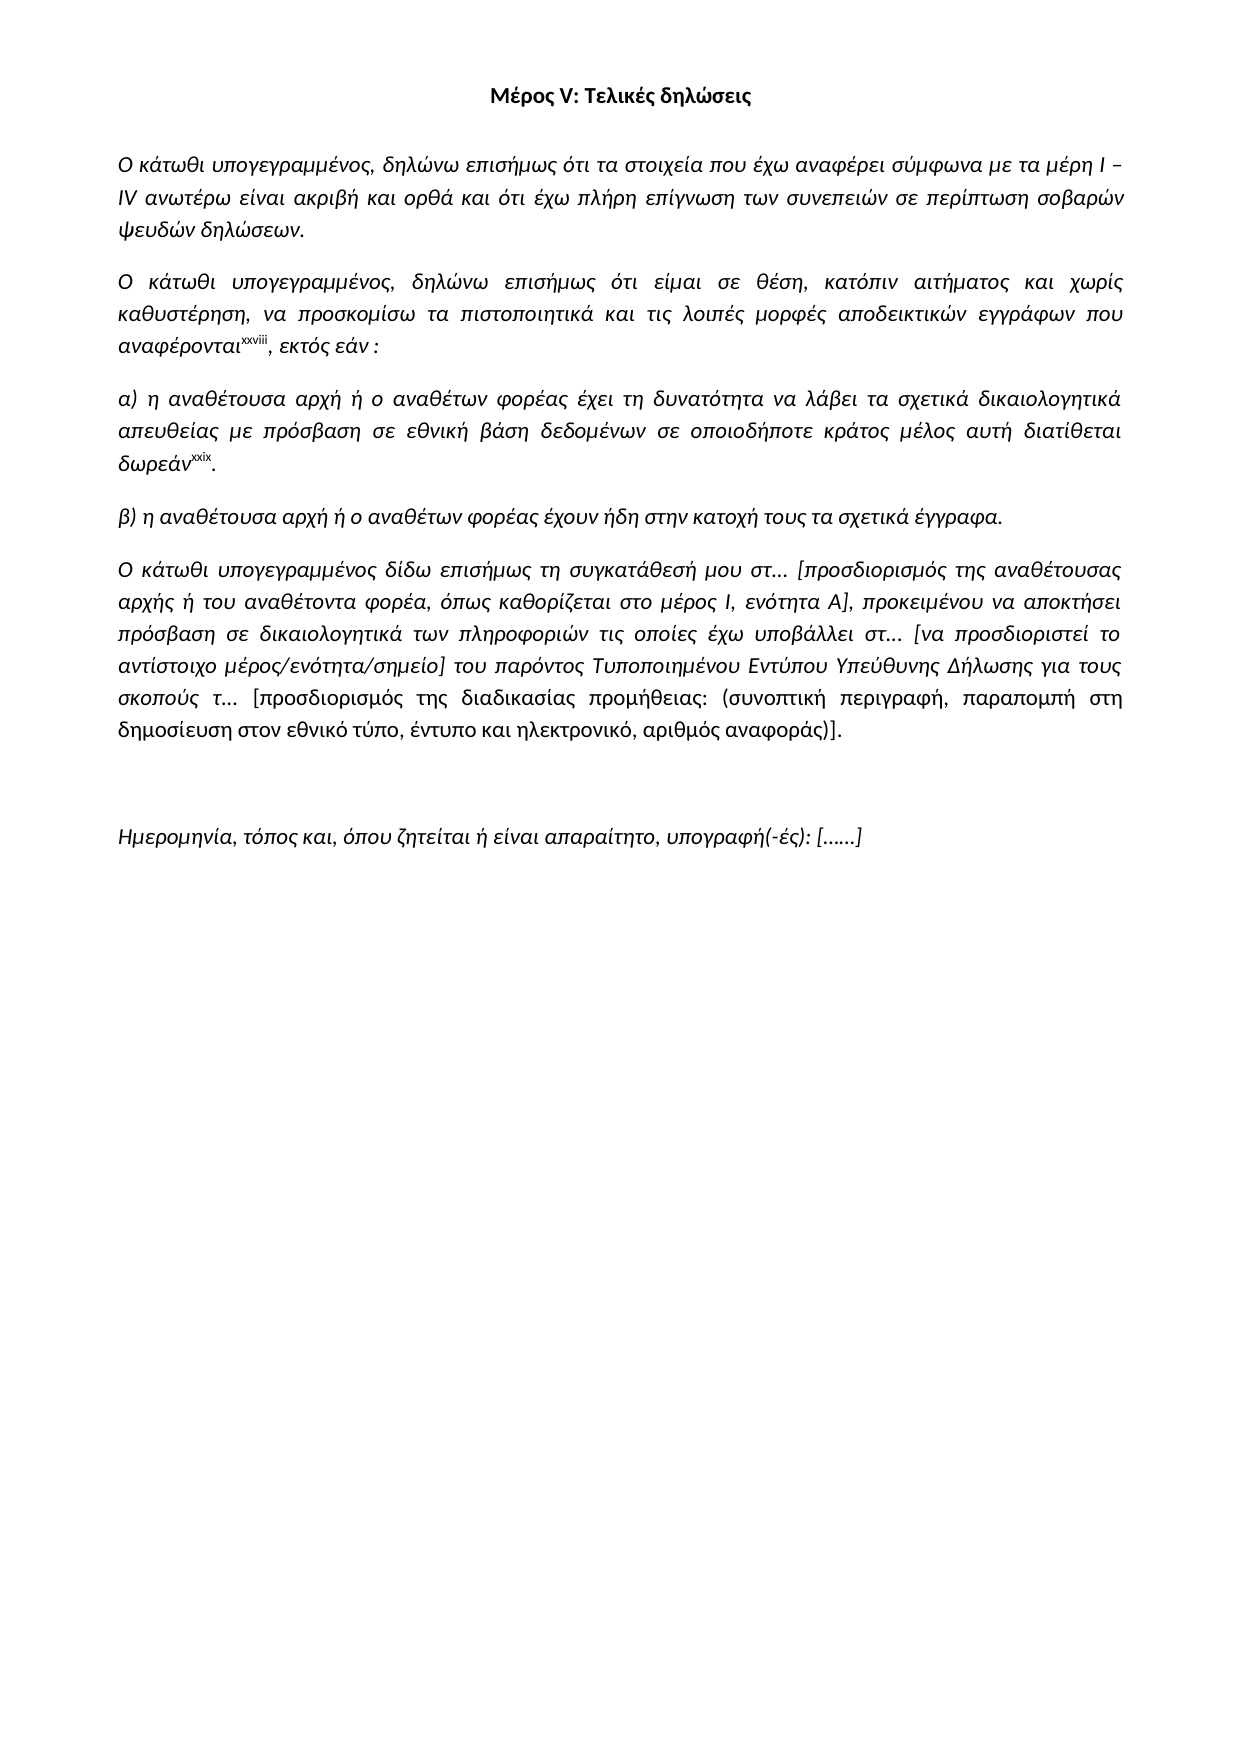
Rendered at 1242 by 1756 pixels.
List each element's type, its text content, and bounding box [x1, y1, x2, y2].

text Ο κάτωθι υπογεγραμμένος, δηλώνω επισήμως ότι τα στοιχεία που έχω αναφέρει σύμφωνα με τα μέρη Ι – IV ανωτέρω είναι ακριβή και ορθά και ότι έχω πλήρη επίγνωση των συνεπειών σε περίπτωση σοβαρών ψευδών δηλώσεων. [118, 151, 1124, 243]
text Ο κάτωθι υπογεγραμμένος δίδω επισήμως τη συγκατάθεσή μου στ... [προσδιορισμός της αναθέτουσας αρχής ή του αναθέτοντα φορέα, όπως καθορίζεται στο μέρος Ι, ενότητα Α], προκειμένου να αποκτήσει πρόσβαση σε δικαιολογητικά των πληροφοριών τις οποίες έχω υποβάλλει στ... [να προσδιοριστεί το αντίστοιχο μέρος/ενότητα/σημείο] του παρόντος Τυποποιημένου Εντύπου Υπεύθυνης Δήλωσης για τους σκοπούς τ... [προσδιορισμός της διαδικασίας προμήθειας: (συνοπτική περιγραφή, παραπομπή στη δημοσίευση στον εθνικό τύπο, έντυπο και ηλεκτρονικό, αριθμός αναφοράς)]. [118, 555, 1124, 744]
text β) η αναθέτουσα αρχή ή ο αναθέτων φορέας έχουν ήδη στην κατοχή τους τα σχετικά έγγραφα. [118, 502, 1181, 530]
text α) η αναθέτουσα αρχή ή ο αναθέτων φορέας έχει τη δυνατότητα να λάβει τα σχετικά δικαιολογητικά απευθείας με πρόσβαση σε εθνική βάση δεδομένων σε οποιοδήποτε κράτος μέλος αυτή διατίθεται δωρεάνxxix. [118, 384, 1124, 477]
text Μέρος V: Τελικές δηλώσεις [121, 81, 1120, 109]
text Ημερομηνία, τόπος και, όπου ζητείται ή είναι απαραίτητο, υπογραφή(-ές): [……] [118, 822, 1181, 850]
text Ο κάτωθι υπογεγραμμένος, δηλώνω επισήμως ότι είμαι σε θέση, κατόπιν αιτήματος και χωρίς καθυστέρηση, να προσκομίσω τα πιστοποιητικά και τις λοιπές μορφές αποδεικτικών εγγράφων που αναφέρονταιxxviii, εκτός εάν : [118, 267, 1124, 359]
